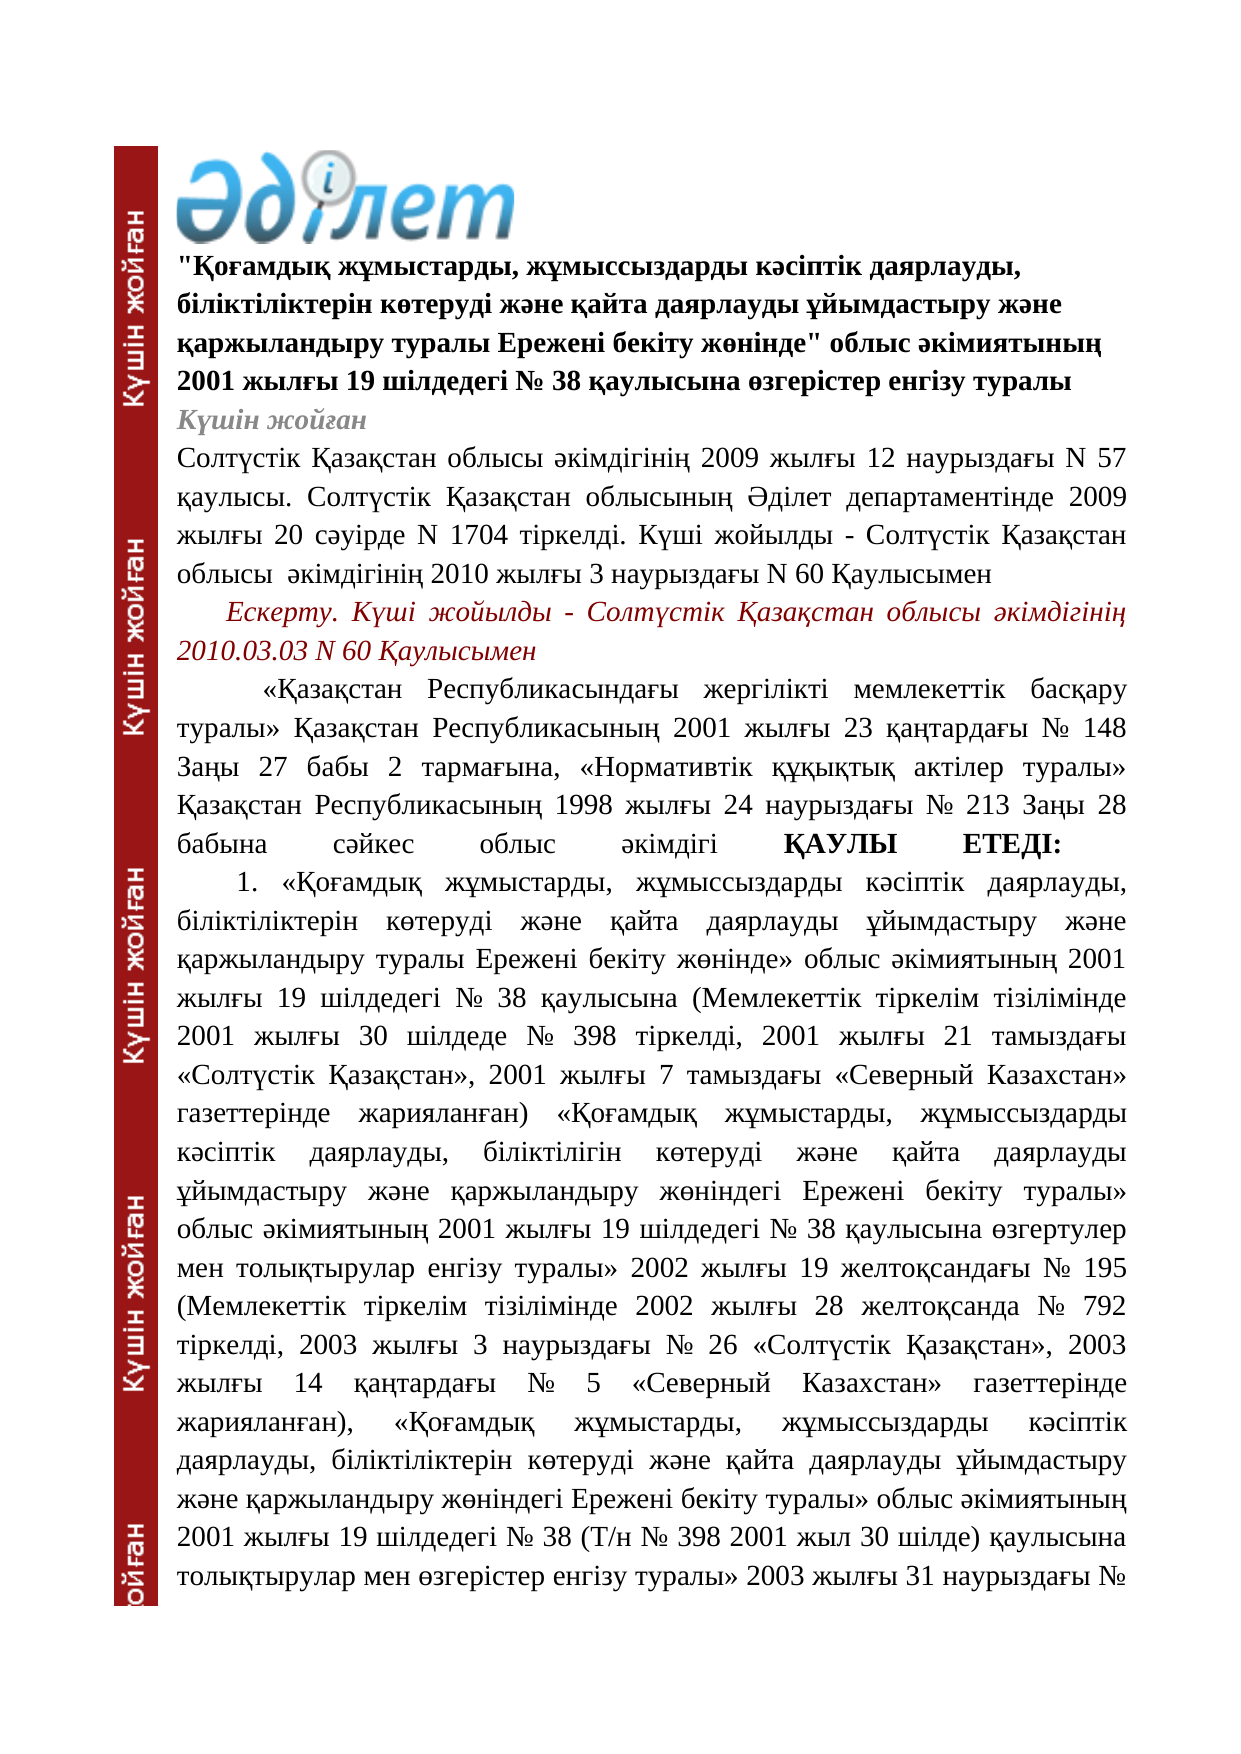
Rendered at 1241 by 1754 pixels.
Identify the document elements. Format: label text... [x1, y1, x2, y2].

picture [114, 667, 158, 672]
picture [114, 589, 158, 594]
picture [114, 435, 158, 440]
text Солтүстік Қазақстан облысы әкімдігінің 2009 жылғы 12 наурыздағы N 57 қаулысы. Солтүстік Қазақстан облысының Әділет департаментінде 2009 жылғы 20 сәуірде N 1704 тіркелді. Күші жойылды - Солтүстік Қазақстан облысы әкімдігінің 2010 жылғы 3 наурыздағы N 60 Қаулысымен [112, 440, 1128, 589]
text Ескерту. Күші жойылды - Солтүстік Қазақстан облысы әкімдігінің 2010.03.03 N 60 Қаулысымен [112, 594, 1128, 667]
picture [176, 150, 515, 244]
picture [114, 1592, 158, 1606]
text Күшін жойған [112, 402, 1128, 435]
picture [114, 397, 158, 402]
text "Қоғамдық жұмыстарды, жұмыссыздарды кәсіптік даярлауды, біліктіліктерін көтеруді және қайта даярлауды ұйымдастыру және қаржыландыру туралы Ережені бекіту жөнінде" облыс әкімиятының 2001 жылғы 19 шілдедегі № 38 қаулысына өзгерістер енгізу туралы [112, 248, 1128, 397]
picture [114, 146, 158, 248]
